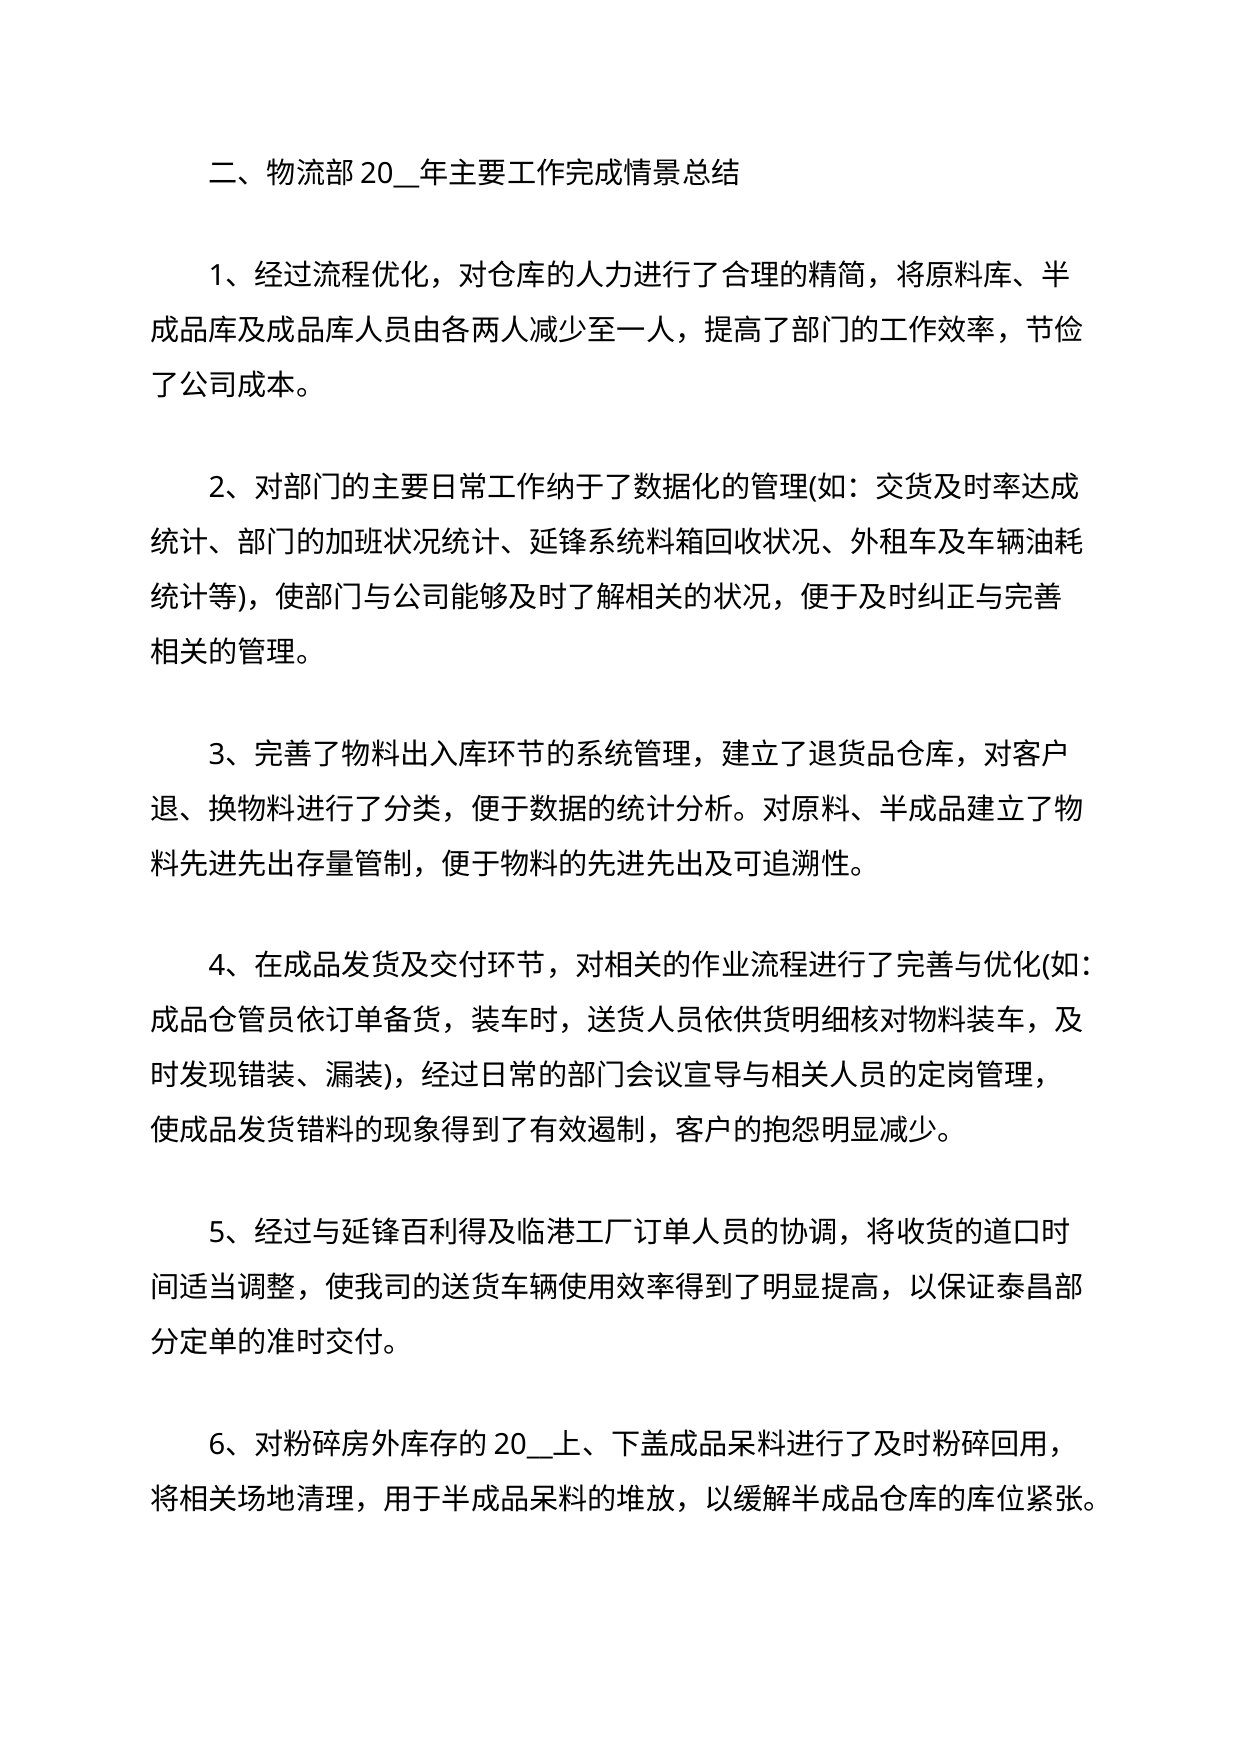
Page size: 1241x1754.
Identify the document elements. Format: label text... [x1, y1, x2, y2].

text 二、物流部20__年主要工作完成情景总结 [150, 150, 1090, 192]
text 6、对粉碎房外库存的20__上、下盖成品呆料进行了及时粉碎回用，将相关场地清理，用于半成品呆料的堆放，以缓解半成品仓库的库位紧张。 [150, 1420, 1090, 1518]
text 3、完善了物料出入库环节的系统管理，建立了退货品仓库，对客户退、换物料进行了分类，便于数据的统计分析。对原料、半成品建立了物料先进先出存量管制，便于物料的先进先出及可追溯性。 [150, 730, 1090, 882]
text 2、对部门的主要日常工作纳于了数据化的管理(如：交货及时率达成统计、部门的加班状况统计、延锋系统料箱回收状况、外租车及车辆油耗统计等)，使部门与公司能够及时了解相关的状况，便于及时纠正与完善相关的管理。 [150, 464, 1090, 671]
text 5、经过与延锋百利得及临港工厂订单人员的协调，将收货的道口时间适当调整，使我司的送货车辆使用效率得到了明显提高，以保证泰昌部分定单的准时交付。 [150, 1209, 1090, 1361]
text 4、在成品发货及交付环节，对相关的作业流程进行了完善与优化(如：成品仓管员依订单备货，装车时，送货人员依供货明细核对物料装车，及时发现错装、漏装)，经过日常的部门会议宣导与相关人员的定岗管理，使成品发货错料的现象得到了有效遏制，客户的抱怨明显减少。 [150, 942, 1090, 1149]
text 1、经过流程优化，对仓库的人力进行了合理的精简，将原料库、半成品库及成品库人员由各两人减少至一人，提高了部门的工作效率，节俭了公司成本。 [150, 252, 1090, 404]
